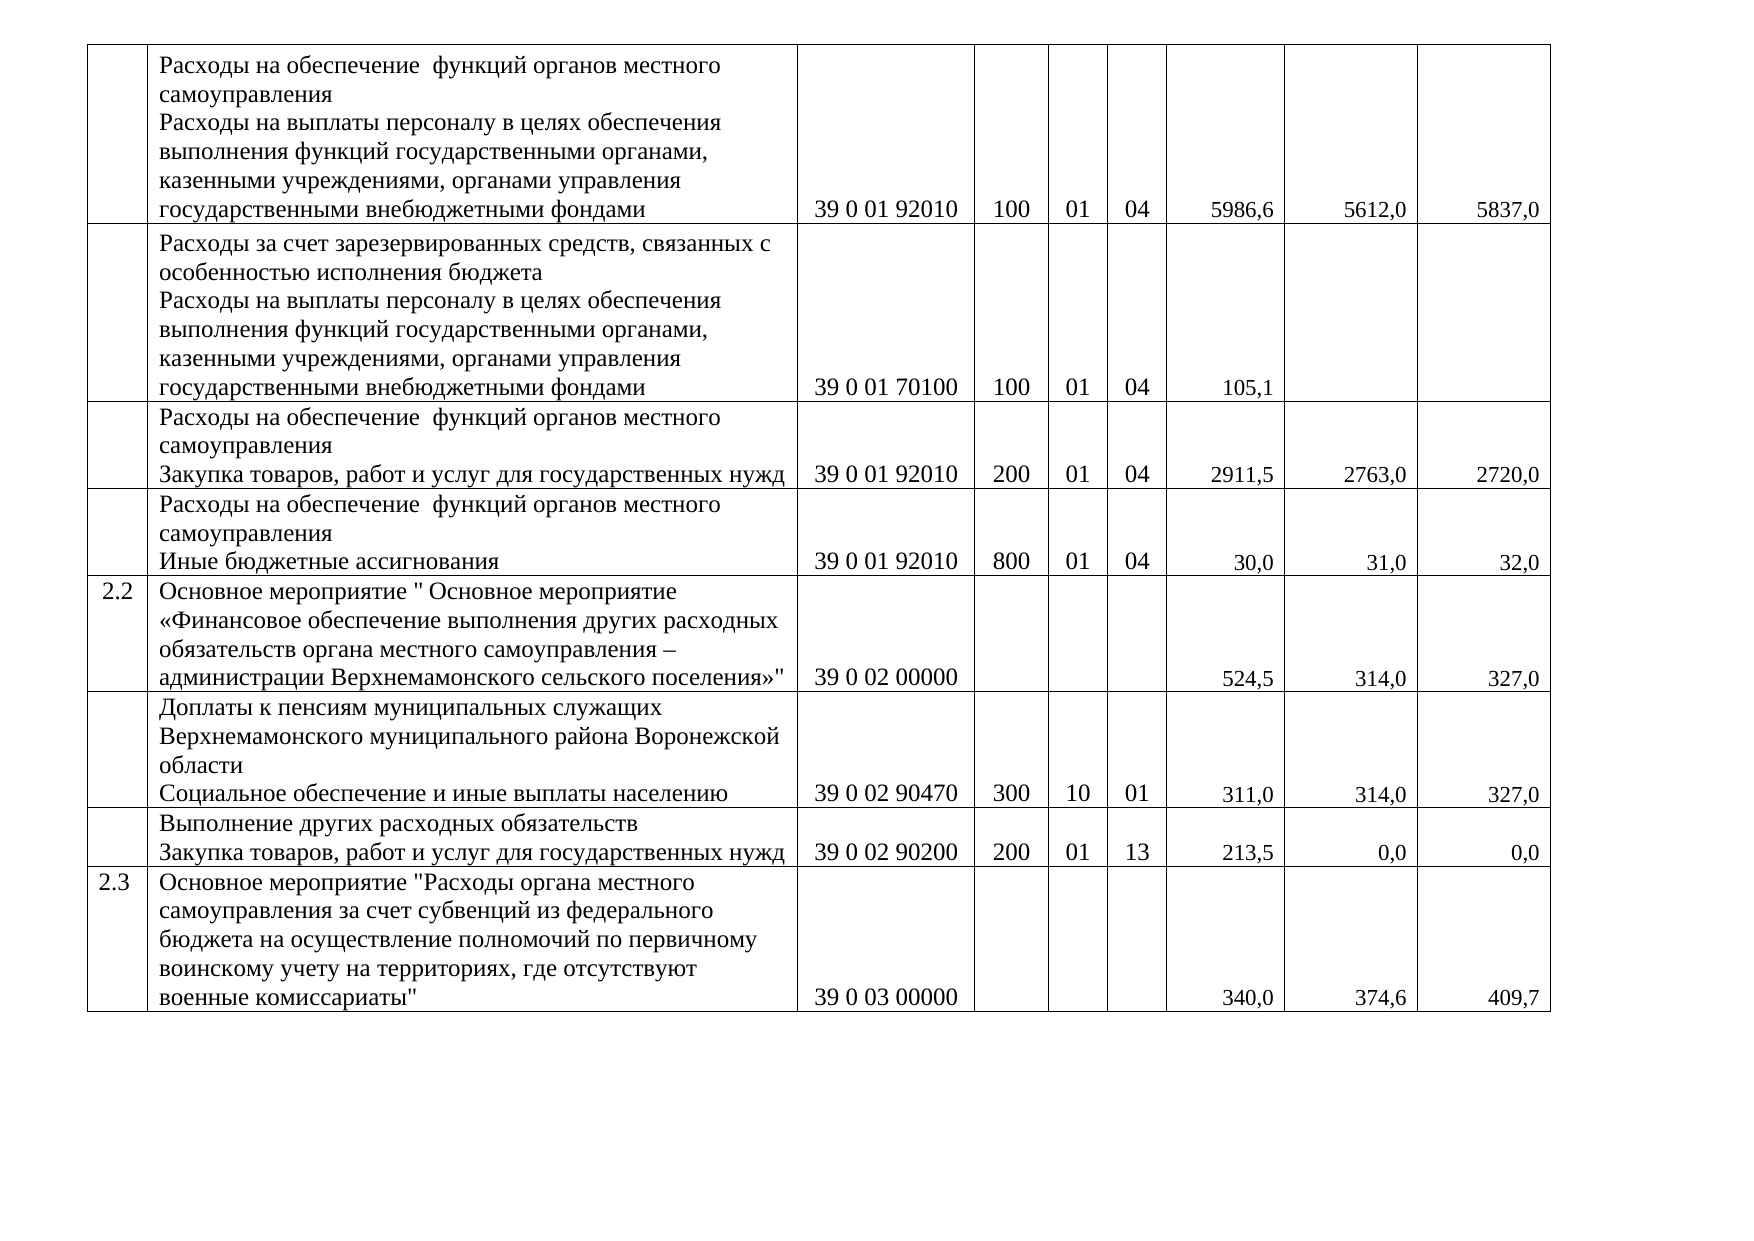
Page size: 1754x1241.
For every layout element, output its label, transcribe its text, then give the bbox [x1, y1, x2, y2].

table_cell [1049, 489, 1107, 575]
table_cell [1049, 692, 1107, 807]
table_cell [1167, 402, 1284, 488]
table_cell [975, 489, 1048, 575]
table_cell 39 0 01 92010 [798, 45, 974, 222]
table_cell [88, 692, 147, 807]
table_cell 5986,6 [1167, 45, 1284, 222]
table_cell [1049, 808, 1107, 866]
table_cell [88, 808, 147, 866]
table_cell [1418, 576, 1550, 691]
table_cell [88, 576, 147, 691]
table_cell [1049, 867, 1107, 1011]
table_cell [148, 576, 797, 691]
table_cell 100 [975, 45, 1048, 222]
table_cell [88, 402, 147, 488]
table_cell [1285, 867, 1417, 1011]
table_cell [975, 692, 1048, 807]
table_cell 04 [1108, 45, 1166, 222]
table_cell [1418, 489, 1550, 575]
table_cell 01 [1049, 45, 1107, 222]
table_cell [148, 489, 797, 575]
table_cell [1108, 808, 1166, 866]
table_cell 5837,0 [1418, 45, 1550, 222]
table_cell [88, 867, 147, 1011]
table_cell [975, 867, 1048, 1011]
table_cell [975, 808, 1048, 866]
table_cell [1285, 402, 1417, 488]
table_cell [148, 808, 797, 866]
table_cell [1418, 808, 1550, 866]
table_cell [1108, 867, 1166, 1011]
table_cell [88, 224, 147, 401]
table_cell 200 [975, 402, 1048, 488]
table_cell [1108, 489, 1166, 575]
table_cell 01 [1049, 402, 1107, 488]
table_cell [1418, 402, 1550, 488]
table_cell [1285, 224, 1417, 401]
table_cell 39 0 01 92010 [798, 402, 974, 488]
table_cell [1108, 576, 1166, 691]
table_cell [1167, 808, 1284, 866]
table_cell 04 [1108, 402, 1166, 488]
table_cell Расходы на обеспечение функций органов местного самоуправления Расходы на выплаты персоналу в целях обеспечения выполнения функций государственными органами, казенными учреждениями, органами управления государственными внебюджетными фондами [148, 45, 797, 222]
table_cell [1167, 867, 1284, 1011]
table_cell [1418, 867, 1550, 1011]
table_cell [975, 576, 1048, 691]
table_cell 01 [1049, 224, 1107, 401]
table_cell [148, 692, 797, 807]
table_cell [1418, 224, 1550, 401]
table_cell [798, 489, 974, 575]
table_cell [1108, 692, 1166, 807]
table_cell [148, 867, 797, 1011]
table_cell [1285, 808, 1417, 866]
table_cell 04 [1108, 224, 1166, 401]
table_cell 5612,0 [1285, 45, 1417, 222]
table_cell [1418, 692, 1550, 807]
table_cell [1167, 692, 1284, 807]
table_cell Расходы на обеспечение функций органов местного самоуправления Закупка товаров, работ и услуг для государственных нужд [148, 402, 797, 488]
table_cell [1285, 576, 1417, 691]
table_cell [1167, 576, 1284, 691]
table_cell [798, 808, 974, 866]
table_cell 100 [975, 224, 1048, 401]
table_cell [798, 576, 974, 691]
table_cell 105,1 [1167, 224, 1284, 401]
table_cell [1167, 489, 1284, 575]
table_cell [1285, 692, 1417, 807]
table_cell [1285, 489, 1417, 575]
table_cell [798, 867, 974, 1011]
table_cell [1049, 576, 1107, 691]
table_cell [88, 45, 147, 222]
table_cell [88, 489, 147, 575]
table_cell 39 0 01 70100 [798, 224, 974, 401]
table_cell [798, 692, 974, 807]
table_cell Расходы за счет зарезервированных средств, связанных с особенностью исполнения бюджета Расходы на выплаты персоналу в целях обеспечения выполнения функций государственными органами, казенными учреждениями, органами управления государственными внебюджетными фондами [148, 224, 797, 401]
